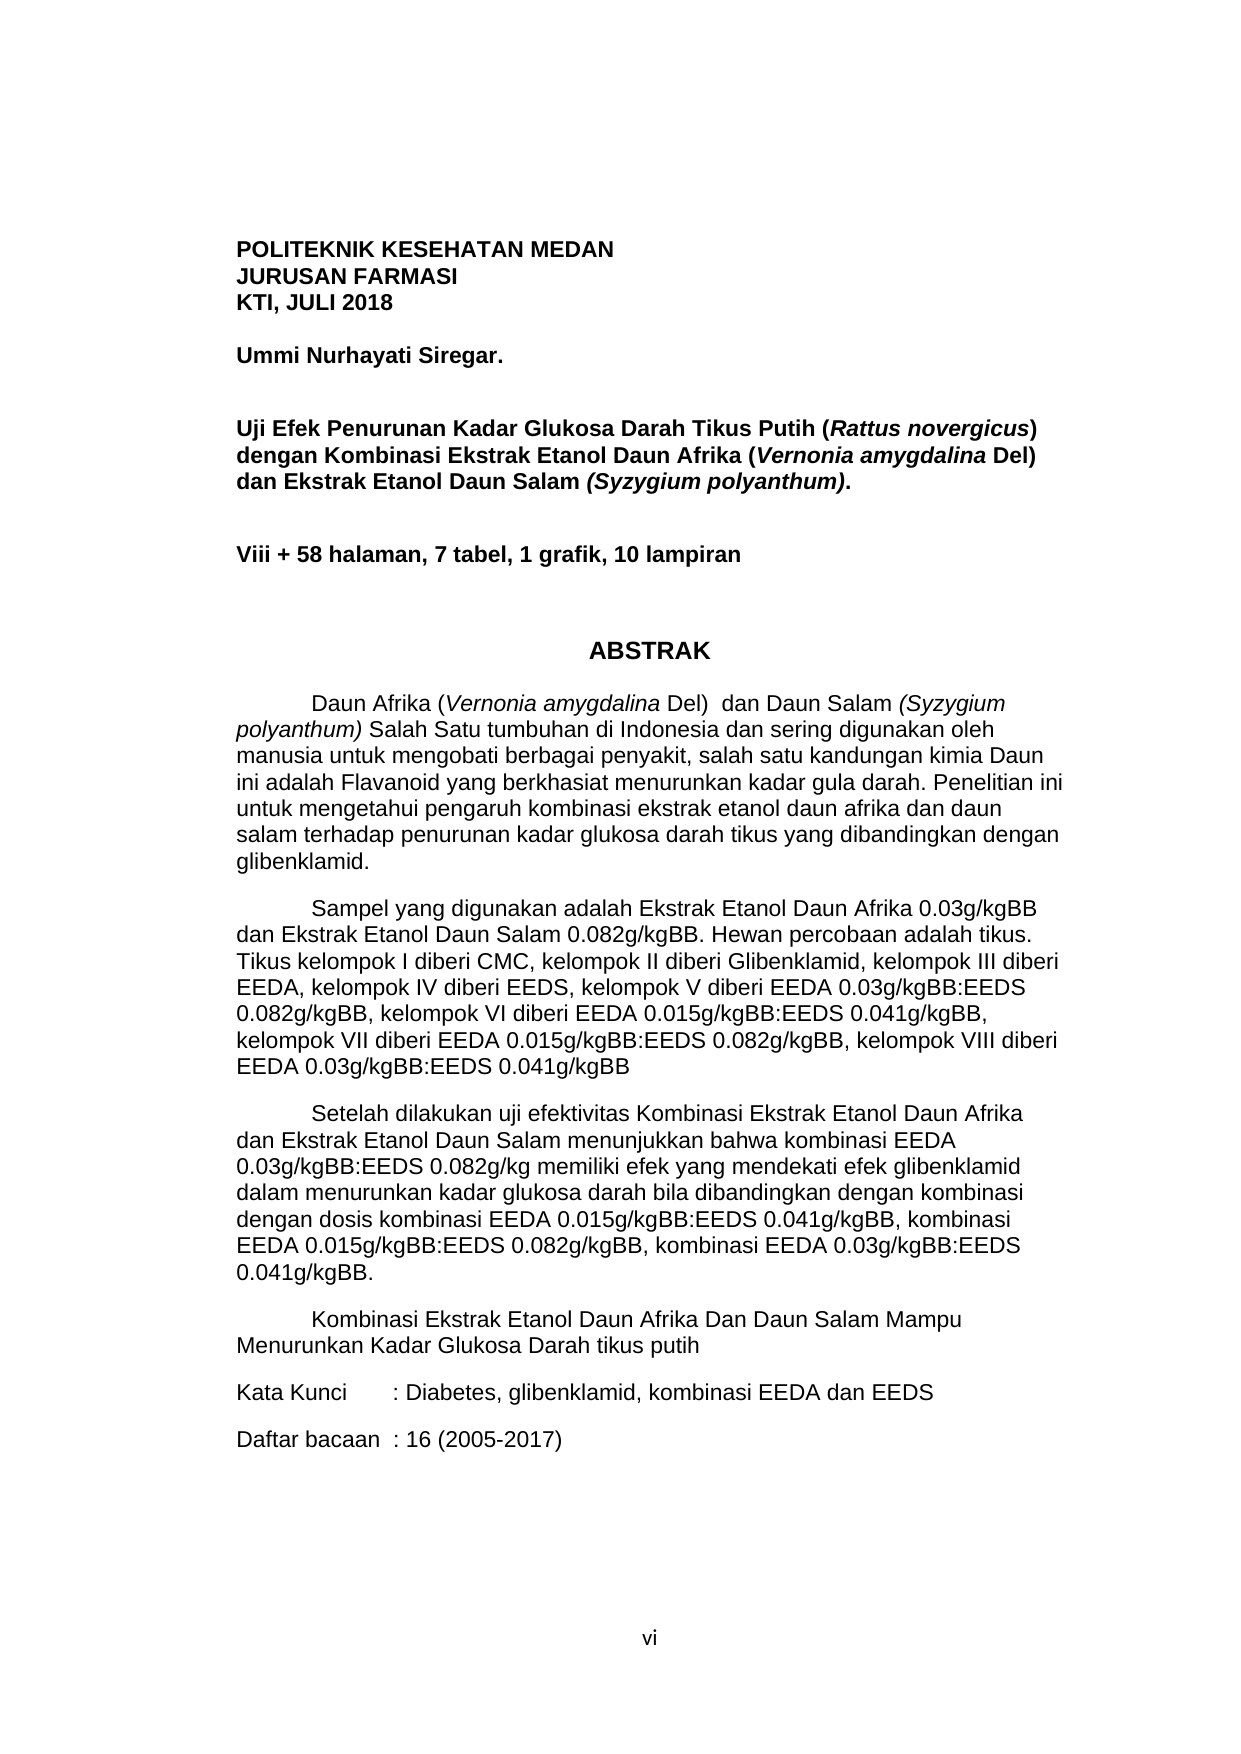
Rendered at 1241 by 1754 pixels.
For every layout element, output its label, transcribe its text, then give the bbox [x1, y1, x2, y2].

text Kombinasi Ekstrak Etanol Daun Afrika Dan Daun Salam Mampu Menurunkan Kadar Glukosa Darah tikus putih [236, 1306, 1063, 1358]
text Kata Kunci : Diabetes, glibenklamid, kombinasi EEDA dan EEDS [236, 1379, 1063, 1406]
text Setelah dilakukan uji efektivitas Kombinasi Ekstrak Etanol Daun Afrika dan Ekstrak Etanol Daun Salam menunjukkan bahwa kombinasi EEDA 0.03g/kgBB:EEDS 0.082g/kg memiliki efek yang mendekati efek glibenklamid dalam menurunkan kadar glukosa darah bila dibandingkan dengan kombinasi dengan dosis kombinasi EEDA 0.015g/kgBB:EEDS 0.041g/kgBB, kombinasi EEDA 0.015g/kgBB:EEDS 0.082g/kgBB, kombinasi EEDA 0.03g/kgBB:EEDS 0.041g/kgBB. [236, 1100, 1063, 1285]
text Viii + 58 halaman, 7 tabel, 1 grafik, 10 lampiran [236, 541, 1063, 568]
text POLITEKNIK KESEHATAN MEDAN [236, 236, 1063, 263]
text Ummi Nurhayati Siregar. [236, 342, 1063, 368]
text Daun Afrika (Vernonia amygdalina Del) dan Daun Salam (Syzygium polyanthum) Salah Satu tumbuhan di Indonesia dan sering digunakan oleh manusia untuk mengobati berbagai penyakit, salah satu kandungan kimia Daun ini adalah Flavanoid yang berkhasiat menurunkan kadar gula darah. Penelitian ini untuk mengetahui pengaruh kombinasi ekstrak etanol daun afrika dan daun salam terhadap penurunan kadar glukosa darah tikus yang dibandingkan dengan glibenklamid. [236, 690, 1063, 874]
text Daftar bacaan : 16 (2005-2017) [236, 1426, 1063, 1453]
text ABSTRAK [236, 636, 1063, 664]
text Uji Efek Penurunan Kadar Glukosa Darah Tikus Putih (Rattus novergicus) dengan Kombinasi Ekstrak Etanol Daun Afrika (Vernonia amygdalina Del) dan Ekstrak Etanol Daun Salam (Syzygium polyanthum). [236, 415, 1063, 494]
text JURUSAN FARMASI [236, 263, 1063, 289]
text KTI, JULI 2018 [236, 289, 1063, 315]
text Sampel yang digunakan adalah Ekstrak Etanol Daun Afrika 0.03g/kgBB dan Ekstrak Etanol Daun Salam 0.082g/kgBB. Hewan percobaan adalah tikus. Tikus kelompok I diberi CMC, kelompok II diberi Glibenklamid, kelompok III diberi EEDA, kelompok IV diberi EEDS, kelompok V diberi EEDA 0.03g/kgBB:EEDS 0.082g/kgBB, kelompok VI diberi EEDA 0.015g/kgBB:EEDS 0.041g/kgBB, kelompok VII diberi EEDA 0.015g/kgBB:EEDS 0.082g/kgBB, kelompok VIII diberi EEDA 0.03g/kgBB:EEDS 0.041g/kgBB [236, 895, 1063, 1079]
